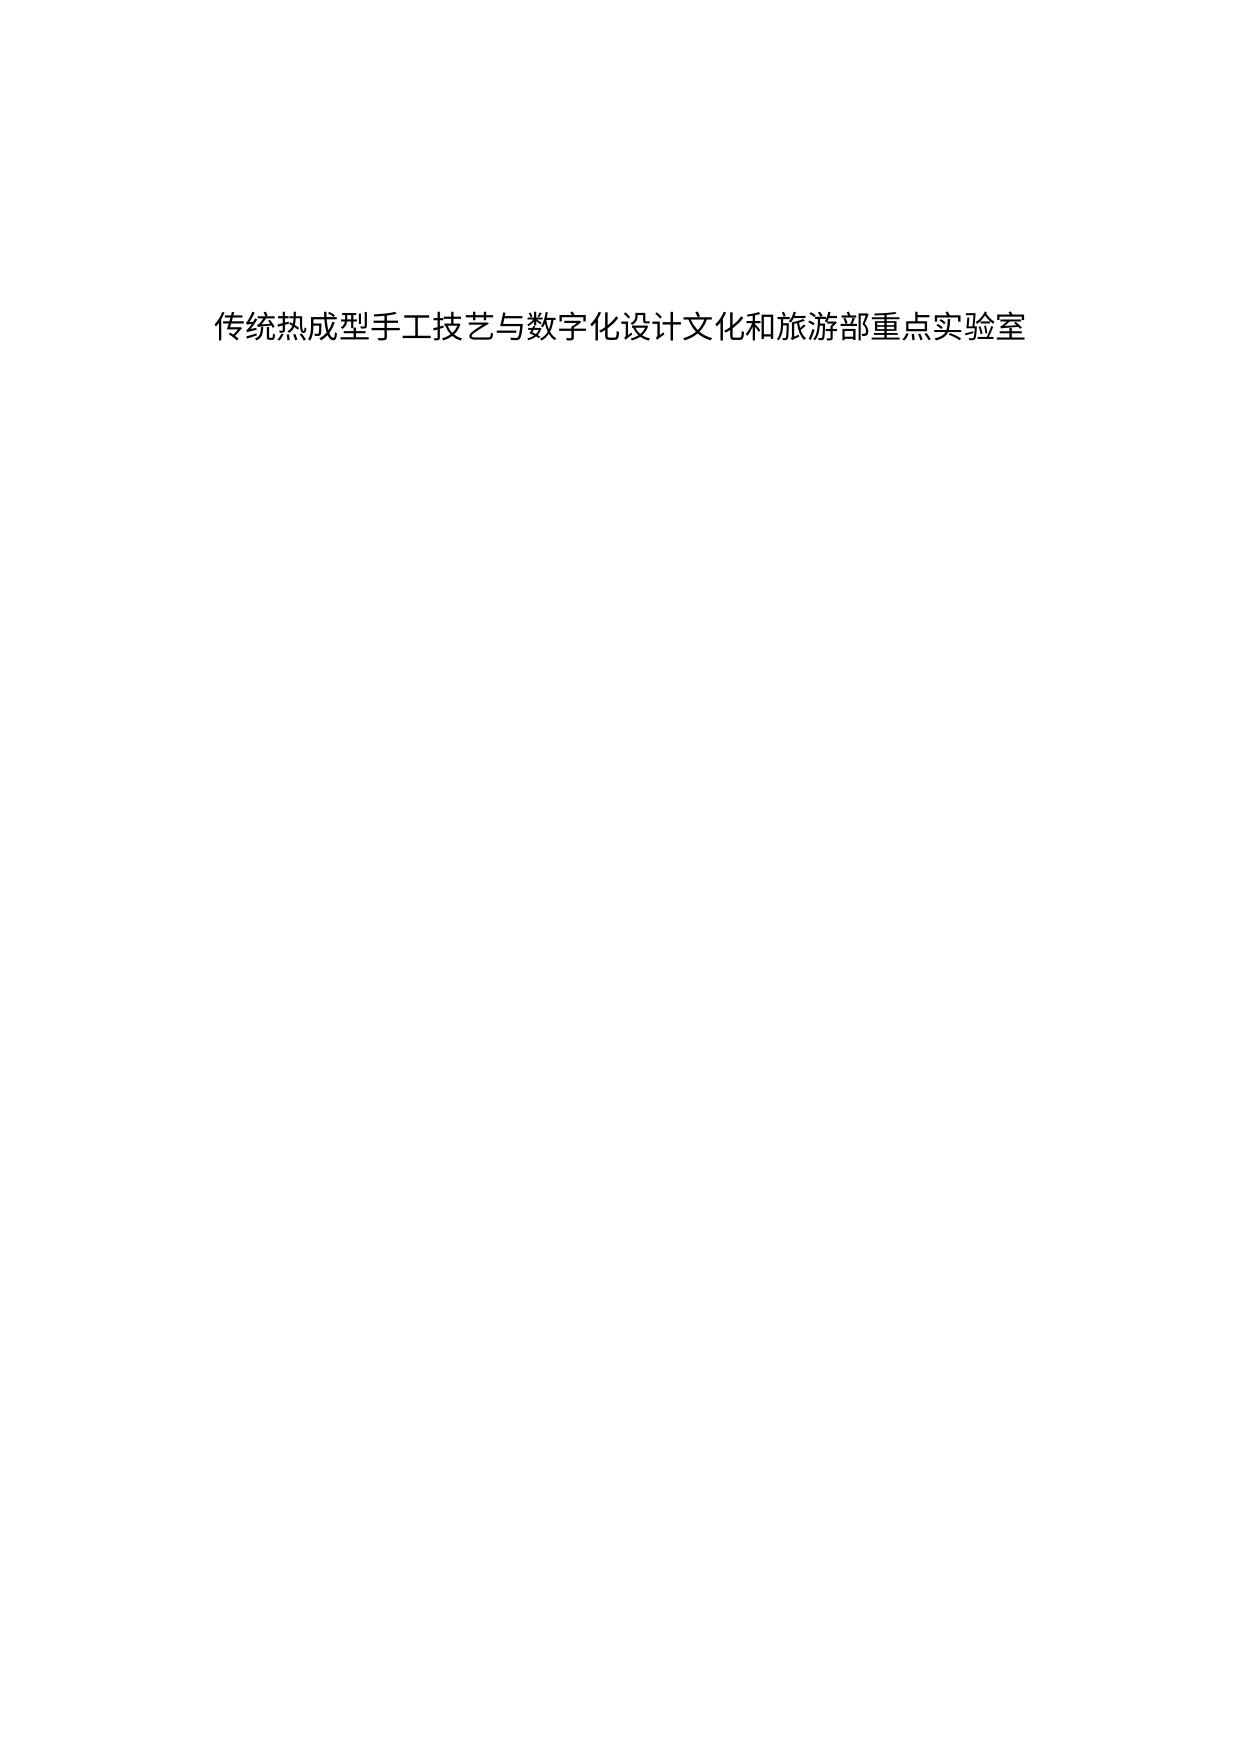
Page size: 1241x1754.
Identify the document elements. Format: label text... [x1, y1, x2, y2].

list 传统热成型手工技艺与数字化设计文化和旅游部重点实验室 [187, 292, 1053, 357]
